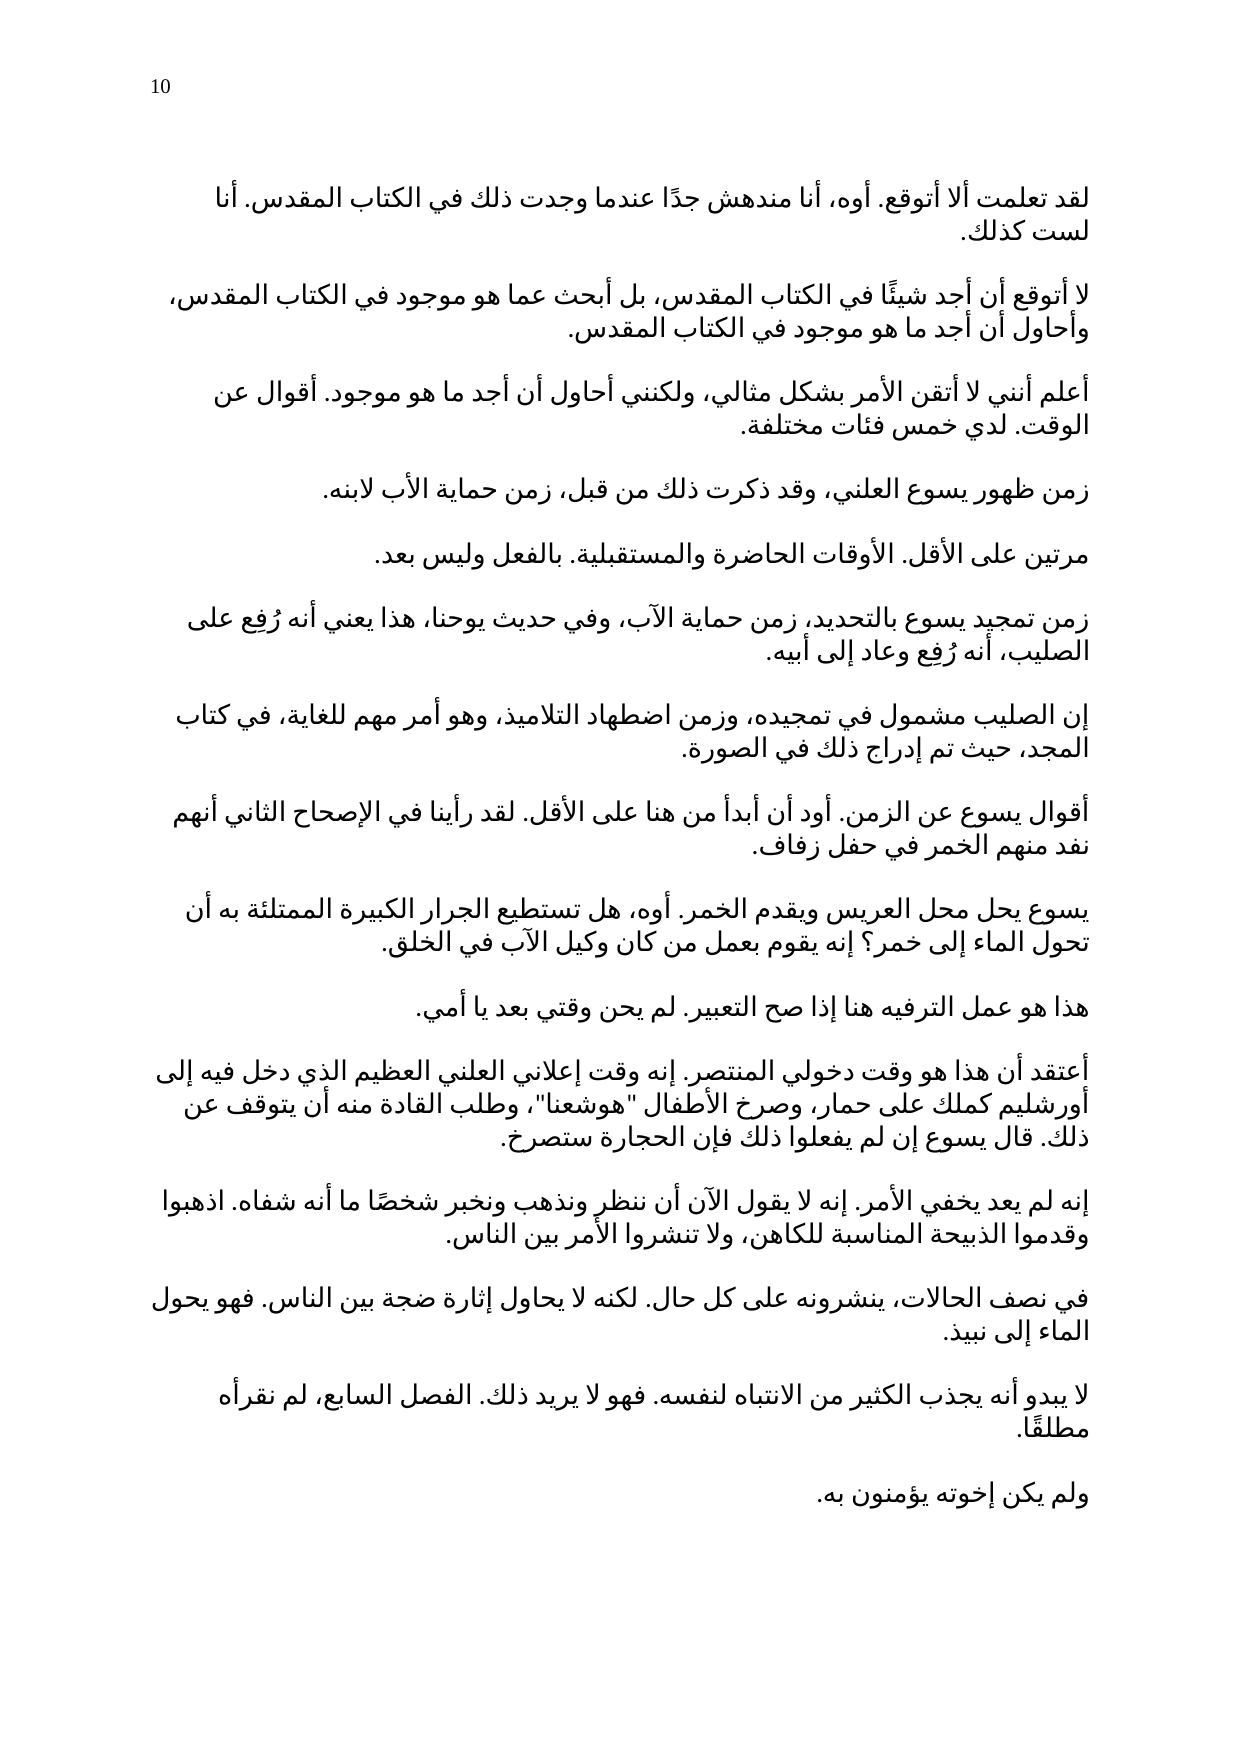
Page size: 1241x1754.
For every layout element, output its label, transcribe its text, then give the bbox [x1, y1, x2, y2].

text إن الصليب مشمول في تمجيده، وزمن اضطهاد التلاميذ، وهو أمر مهم للغاية، في كتاب المجد، حيث تم إدراج ذلك في الصورة. [150, 698, 1090, 764]
text أقوال يسوع عن الزمن. أود أن أبدأ من هنا على الأقل. لقد رأينا في الإصحاح الثاني أنهم نفد منهم الخمر في حفل زفاف. [150, 795, 1090, 861]
text أعلم أنني لا أتقن الأمر بشكل مثالي، ولكنني أحاول أن أجد ما هو موجود. أقوال عن الوقت. لدي خمس فئات مختلفة. [150, 376, 1090, 442]
text زمن تمجيد يسوع بالتحديد، زمن حماية الآب، وفي حديث يوحنا، هذا يعني أنه رُفِع على الصليب، أنه رُفِع وعاد إلى أبيه. [150, 601, 1090, 667]
text يسوع يحل محل العريس ويقدم الخمر. أوه، هل تستطيع الجرار الكبيرة الممتلئة به أن تحول الماء إلى خمر؟ إنه يقوم بعمل من كان وكيل الآب في الخلق. [150, 893, 1090, 959]
text هذا هو عمل الترفيه هنا إذا صح التعبير. لم يحن وقتي بعد يا أمي. [150, 990, 1090, 1023]
text ولم يكن إخوته يؤمنون به. [150, 1476, 1090, 1509]
text زمن ظهور يسوع العلني، وقد ذكرت ذلك من قبل، زمن حماية الأب لابنه. [150, 473, 1090, 506]
text أعتقد أن هذا هو وقت دخولي المنتصر. إنه وقت إعلاني العلني العظيم الذي دخل فيه إلى أورشليم كملك على حمار، وصرخ الأطفال "هوشعنا"، وطلب القادة منه أن يتوقف عن ذلك. قال يسوع إن لم يفعلوا ذلك فإن الحجارة ستصرخ. [150, 1054, 1090, 1153]
text لا أتوقع أن أجد شيئًا في الكتاب المقدس، بل أبحث عما هو موجود في الكتاب المقدس، وأحاول أن أجد ما هو موجود في الكتاب المقدس. [150, 278, 1090, 344]
text إنه لم يعد يخفي الأمر. إنه لا يقول الآن أن ننظر ونذهب ونخبر شخصًا ما أنه شفاه. اذهبوا وقدموا الذبيحة المناسبة للكاهن، ولا تنشروا الأمر بين الناس. [150, 1184, 1090, 1250]
text لقد تعلمت ألا أتوقع. أوه، أنا مندهش جدًا عندما وجدت ذلك في الكتاب المقدس. أنا لست كذلك. [150, 181, 1090, 247]
text لا يبدو أنه يجذب الكثير من الانتباه لنفسه. فهو لا يريد ذلك. الفصل السابع، لم نقرأه مطلقًا. [150, 1378, 1090, 1444]
text مرتين على الأقل. الأوقات الحاضرة والمستقبلية. بالفعل وليس بعد. [150, 537, 1090, 570]
text في نصف الحالات، ينشرونه على كل حال. لكنه لا يحاول إثارة ضجة بين الناس. فهو يحول الماء إلى نبيذ. [150, 1281, 1090, 1347]
